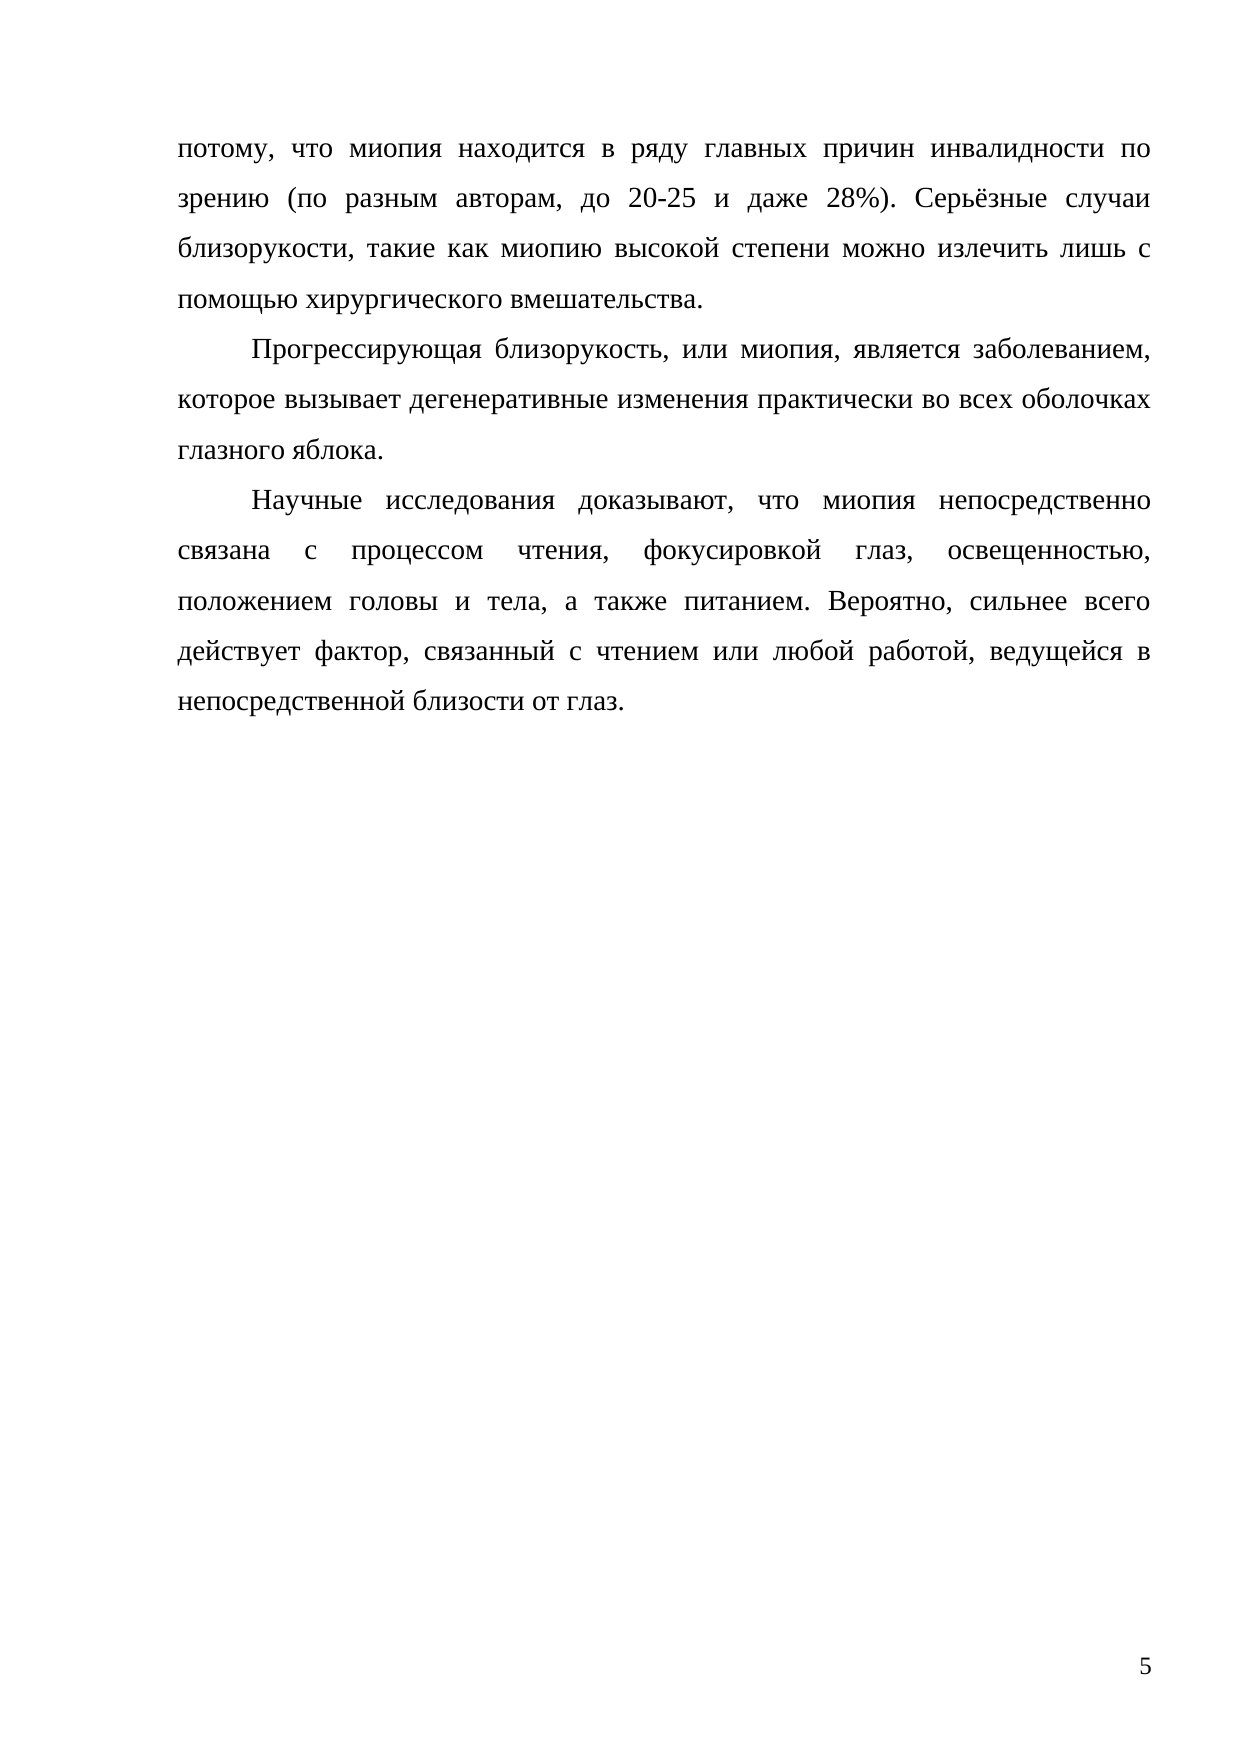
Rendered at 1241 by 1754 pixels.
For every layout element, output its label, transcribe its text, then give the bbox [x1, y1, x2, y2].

text Прогрессирующая близорукость, или миопия, является заболеванием, которое вызывает дегенеративные изменения практически во всех оболочках глазного яблока. [177, 331, 1152, 465]
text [177, 130, 1152, 314]
text Научные исследования доказывают, что миопия непосредственно связана с процессом чтения, фокусировкой глаз, освещенностью, положением головы и тела, а также питанием. Вероятно, сильнее всего действует фактор, связанный с чтением или любой работой, ведущейся в непосредственной близости от глаз. [177, 482, 1152, 717]
